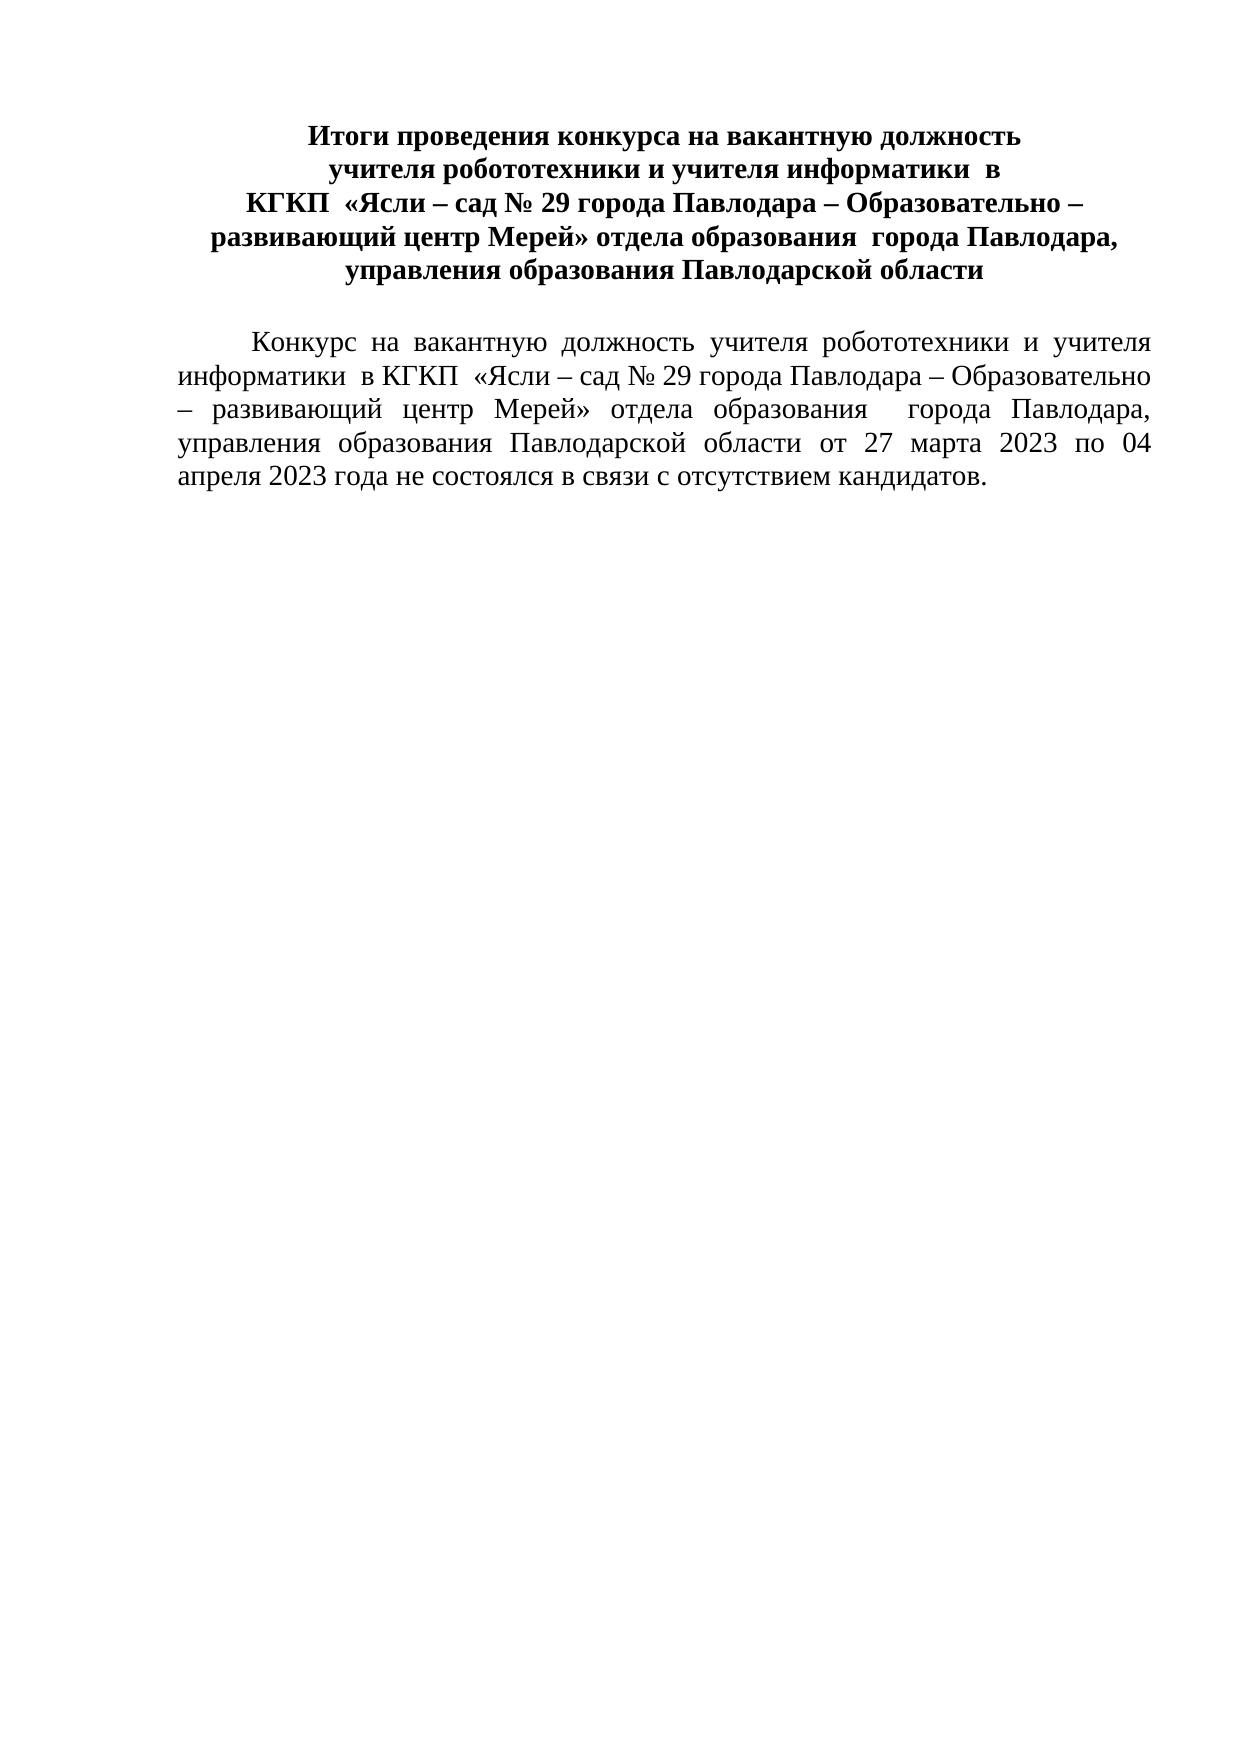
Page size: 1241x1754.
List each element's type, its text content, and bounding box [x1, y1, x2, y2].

text учителя робототехники и учителя информатики в [177, 152, 1152, 185]
text Итоги проведения конкурса на вакантную должность [177, 118, 1152, 152]
text Конкурс на вакантную должность учителя робототехники и учителя информатики в КГКП «Ясли – сад № 29 города Павлодара – Образовательно – развивающий центр Мерей» отдела образования города Павлодара, управления образования Павлодарской области от 27 марта 2023 по 04 апреля 2023 года не состоялся в связи с отсутствием кандидатов. [177, 324, 1152, 492]
text КГКП «Ясли – сад № 29 города Павлодара – Образовательно – развивающий центр Мерей» отдела образования города Павлодара, управления образования Павлодарской области [177, 185, 1152, 286]
